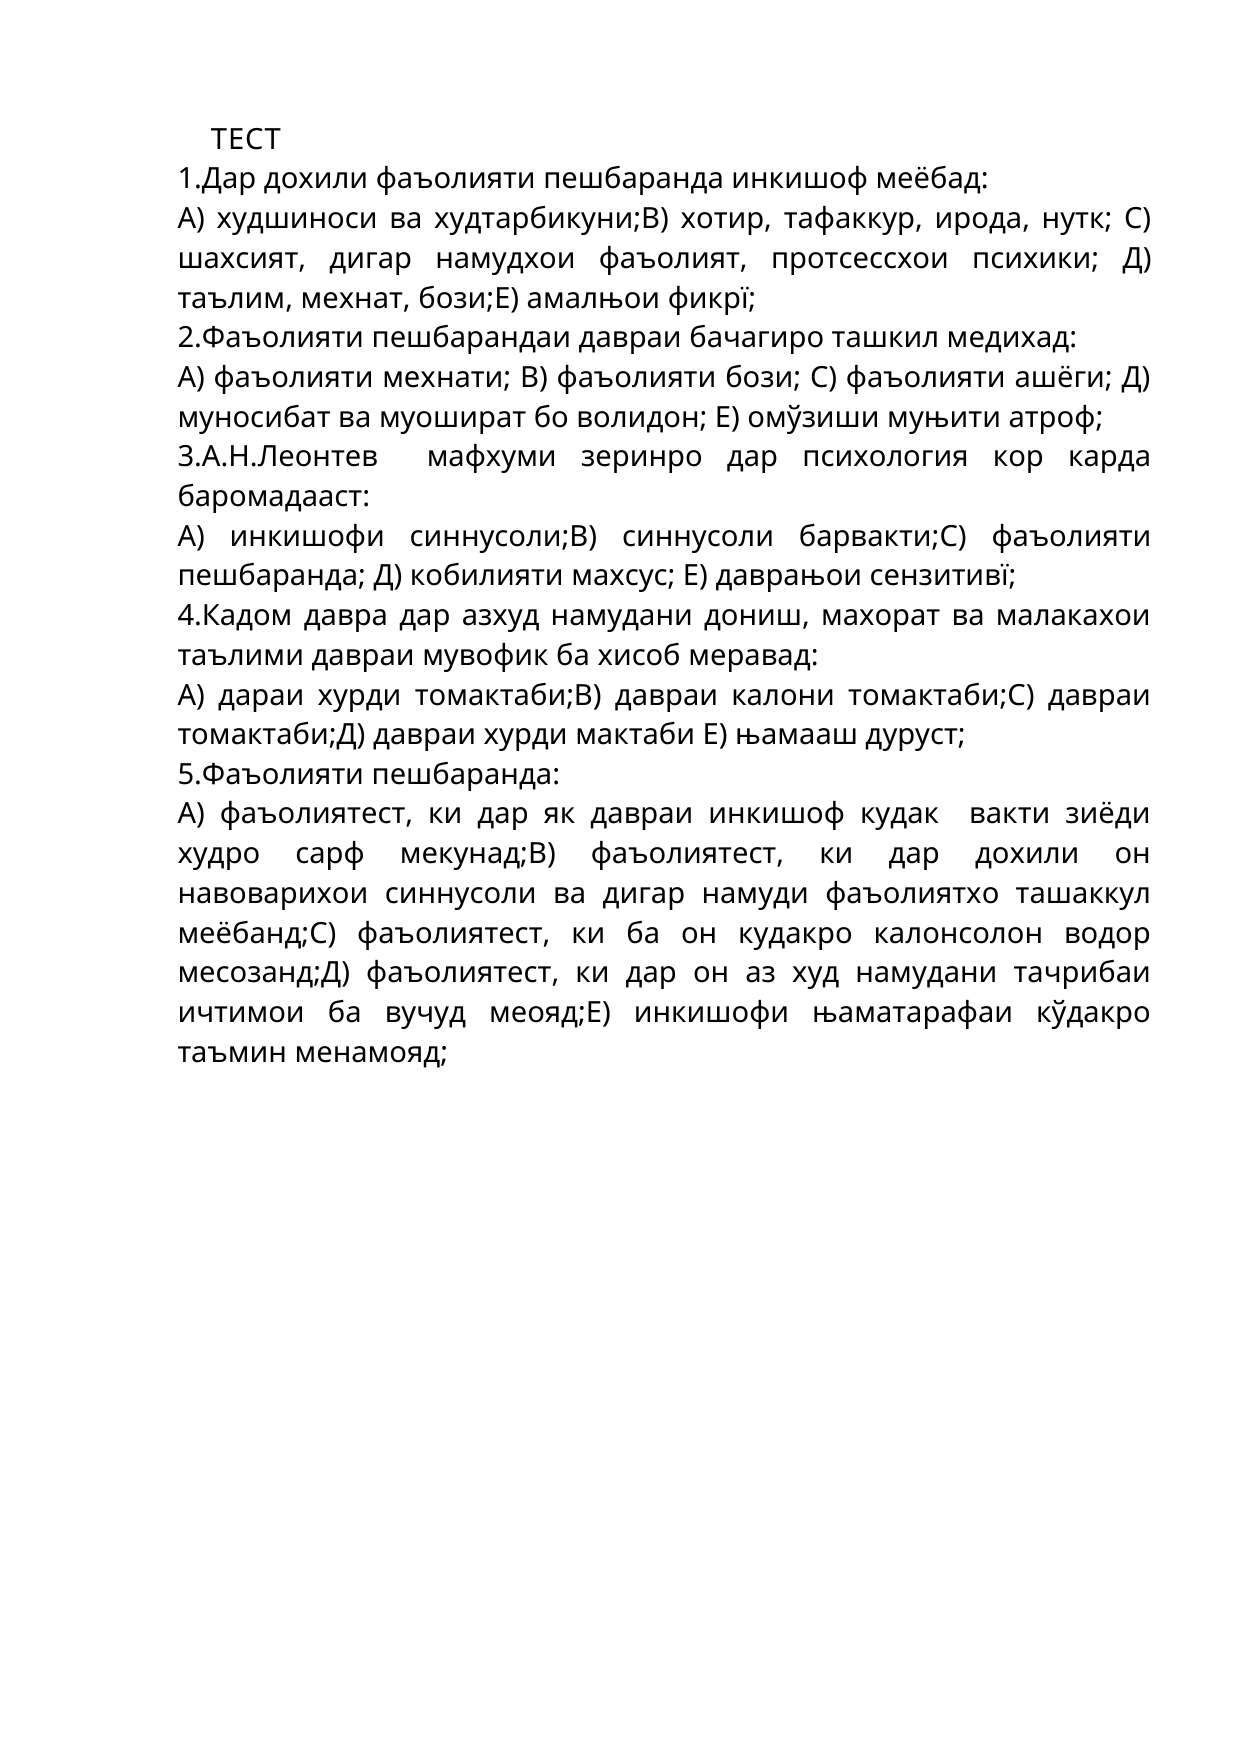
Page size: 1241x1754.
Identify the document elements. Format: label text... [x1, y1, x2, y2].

text А) худшиноси ва худтарбикуни;В) хотир, тафаккур, ирода, нутк; С) шахсият, дигар намудхои фаъолият, протсессхои психики; Д) таълим, мехнат, бози;Е) амалњои фикрї; [177, 197, 1152, 317]
text А) инкишофи синнусоли;В) синнусоли барвакти;С) фаъолияти пешбаранда; Д) кобилияти махсус; Е) даврањои сензитивї; [177, 515, 1152, 594]
text А) фаъолиятест, ки дар як давраи инкишоф кудак вакти зиёди худро сарф мекунад;В) фаъолиятест, ки дар дохили он навоварихои синнусоли ва дигар намуди фаъолиятхо ташаккул меёбанд;С) фаъолиятест, ки ба он кудакро калонсолон водор месозанд;Д) фаъолиятест, ки дар он аз худ намудани тачрибаи ичтимои ба вучуд меояд;Е) инкишофи њаматарафаи кўдакро таъмин менамояд; [177, 793, 1152, 1071]
text ТЕСТ [177, 118, 1149, 158]
text 1.Дар дохили фаъолияти пешбаранда инкишоф меёбад: [177, 158, 1152, 197]
text 3.А.Н.Леонтев мафхуми зеринро дар психология кор карда баромадааст: [177, 436, 1152, 515]
text А) дараи хурди томактаби;В) давраи калони томактаби;С) давраи томактаби;Д) давраи хурди мактаби Е) њамааш дуруст; [177, 674, 1152, 753]
text 2.Фаъолияти пешбарандаи давраи бачагиро ташкил медихад: [177, 317, 1152, 356]
text 5.Фаъолияти пешбаранда: [177, 753, 1152, 793]
text А) фаъолияти мехнати; В) фаъолияти бози; С) фаъолияти ашёги; Д) муносибат ва муошират бо волидон; Е) омўзиши муњити атроф; [177, 356, 1152, 436]
text 4.Кадом давра дар азхуд намудани дониш, махорат ва малакахои таълими давраи мувофик ба хисоб меравад: [177, 594, 1152, 674]
